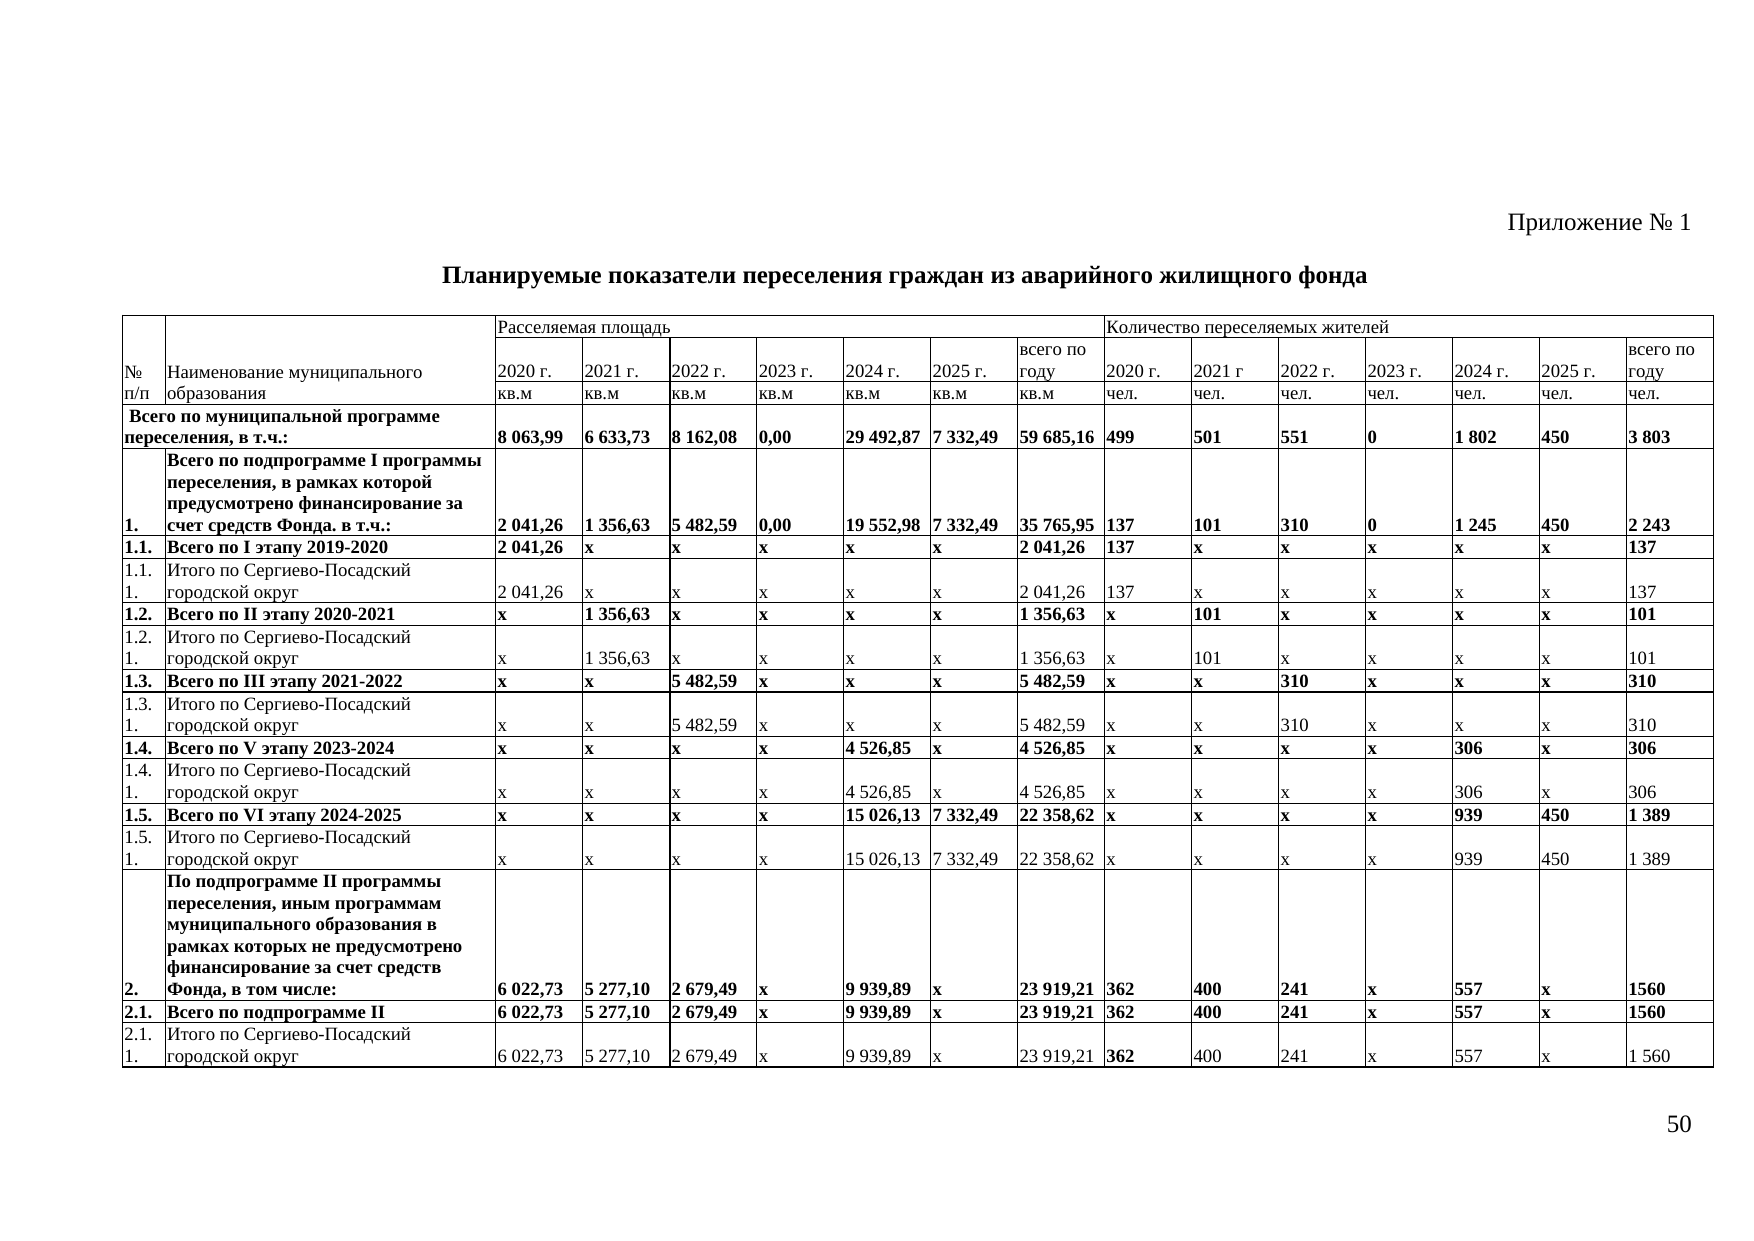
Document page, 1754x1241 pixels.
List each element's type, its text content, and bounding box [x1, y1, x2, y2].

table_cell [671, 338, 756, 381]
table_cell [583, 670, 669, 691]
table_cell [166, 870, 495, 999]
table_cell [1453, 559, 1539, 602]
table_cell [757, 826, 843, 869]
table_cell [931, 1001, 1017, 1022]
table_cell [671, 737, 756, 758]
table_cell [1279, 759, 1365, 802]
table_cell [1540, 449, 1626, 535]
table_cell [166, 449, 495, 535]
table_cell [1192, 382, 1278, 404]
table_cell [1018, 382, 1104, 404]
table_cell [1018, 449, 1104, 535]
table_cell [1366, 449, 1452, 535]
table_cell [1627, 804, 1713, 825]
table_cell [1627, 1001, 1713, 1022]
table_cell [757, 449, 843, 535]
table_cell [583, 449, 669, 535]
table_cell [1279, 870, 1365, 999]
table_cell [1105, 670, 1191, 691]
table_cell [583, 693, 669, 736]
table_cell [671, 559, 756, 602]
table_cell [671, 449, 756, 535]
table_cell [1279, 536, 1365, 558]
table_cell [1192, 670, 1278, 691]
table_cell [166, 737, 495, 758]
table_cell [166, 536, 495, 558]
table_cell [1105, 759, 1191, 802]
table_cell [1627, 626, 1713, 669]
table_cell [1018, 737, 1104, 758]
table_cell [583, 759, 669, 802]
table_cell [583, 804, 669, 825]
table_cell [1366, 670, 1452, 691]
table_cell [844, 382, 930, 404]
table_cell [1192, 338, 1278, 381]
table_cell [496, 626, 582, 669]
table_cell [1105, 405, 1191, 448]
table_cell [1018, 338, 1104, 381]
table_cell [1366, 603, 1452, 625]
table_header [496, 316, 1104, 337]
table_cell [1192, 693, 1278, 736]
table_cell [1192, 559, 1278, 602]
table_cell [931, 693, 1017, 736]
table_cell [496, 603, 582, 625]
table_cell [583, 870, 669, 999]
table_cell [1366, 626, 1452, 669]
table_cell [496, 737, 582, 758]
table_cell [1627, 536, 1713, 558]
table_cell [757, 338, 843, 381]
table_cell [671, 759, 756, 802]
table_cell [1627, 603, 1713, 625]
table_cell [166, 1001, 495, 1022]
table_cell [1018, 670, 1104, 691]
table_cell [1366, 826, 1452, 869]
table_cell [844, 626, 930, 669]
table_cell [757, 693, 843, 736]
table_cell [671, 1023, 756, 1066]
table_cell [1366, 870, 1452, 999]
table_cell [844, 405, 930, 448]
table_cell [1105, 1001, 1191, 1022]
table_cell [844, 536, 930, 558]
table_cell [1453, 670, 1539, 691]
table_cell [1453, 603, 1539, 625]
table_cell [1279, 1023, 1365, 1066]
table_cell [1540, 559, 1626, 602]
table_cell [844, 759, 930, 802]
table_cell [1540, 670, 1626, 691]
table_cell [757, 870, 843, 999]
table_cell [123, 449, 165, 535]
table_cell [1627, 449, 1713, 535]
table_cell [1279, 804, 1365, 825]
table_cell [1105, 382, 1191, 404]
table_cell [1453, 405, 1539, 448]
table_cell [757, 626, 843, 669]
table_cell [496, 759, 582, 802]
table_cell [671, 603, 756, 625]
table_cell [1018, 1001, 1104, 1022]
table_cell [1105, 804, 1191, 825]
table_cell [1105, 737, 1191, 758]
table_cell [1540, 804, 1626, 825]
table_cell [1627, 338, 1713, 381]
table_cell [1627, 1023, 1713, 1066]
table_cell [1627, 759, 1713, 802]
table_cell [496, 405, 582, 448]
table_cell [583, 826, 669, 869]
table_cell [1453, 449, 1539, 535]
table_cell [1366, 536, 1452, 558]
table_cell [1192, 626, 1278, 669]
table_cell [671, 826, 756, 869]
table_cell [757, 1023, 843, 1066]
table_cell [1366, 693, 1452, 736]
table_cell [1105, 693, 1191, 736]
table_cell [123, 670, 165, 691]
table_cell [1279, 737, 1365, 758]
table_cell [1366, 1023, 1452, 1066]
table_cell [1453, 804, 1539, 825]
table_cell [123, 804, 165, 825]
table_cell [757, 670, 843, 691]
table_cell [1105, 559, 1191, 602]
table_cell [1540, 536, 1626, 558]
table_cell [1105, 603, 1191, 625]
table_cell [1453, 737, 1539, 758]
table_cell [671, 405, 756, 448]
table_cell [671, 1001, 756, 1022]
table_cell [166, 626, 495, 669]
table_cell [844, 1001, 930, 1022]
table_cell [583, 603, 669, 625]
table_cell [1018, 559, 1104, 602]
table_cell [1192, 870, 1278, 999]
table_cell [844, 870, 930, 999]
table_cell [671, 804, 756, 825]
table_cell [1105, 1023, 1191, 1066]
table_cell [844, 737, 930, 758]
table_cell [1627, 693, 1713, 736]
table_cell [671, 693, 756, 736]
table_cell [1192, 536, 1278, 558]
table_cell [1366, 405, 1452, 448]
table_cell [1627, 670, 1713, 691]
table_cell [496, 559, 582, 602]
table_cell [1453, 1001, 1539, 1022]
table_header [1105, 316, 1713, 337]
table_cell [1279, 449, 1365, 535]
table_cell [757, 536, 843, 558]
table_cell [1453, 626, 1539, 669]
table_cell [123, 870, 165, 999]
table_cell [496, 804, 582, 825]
text Приложение № 1 [118, 207, 1691, 236]
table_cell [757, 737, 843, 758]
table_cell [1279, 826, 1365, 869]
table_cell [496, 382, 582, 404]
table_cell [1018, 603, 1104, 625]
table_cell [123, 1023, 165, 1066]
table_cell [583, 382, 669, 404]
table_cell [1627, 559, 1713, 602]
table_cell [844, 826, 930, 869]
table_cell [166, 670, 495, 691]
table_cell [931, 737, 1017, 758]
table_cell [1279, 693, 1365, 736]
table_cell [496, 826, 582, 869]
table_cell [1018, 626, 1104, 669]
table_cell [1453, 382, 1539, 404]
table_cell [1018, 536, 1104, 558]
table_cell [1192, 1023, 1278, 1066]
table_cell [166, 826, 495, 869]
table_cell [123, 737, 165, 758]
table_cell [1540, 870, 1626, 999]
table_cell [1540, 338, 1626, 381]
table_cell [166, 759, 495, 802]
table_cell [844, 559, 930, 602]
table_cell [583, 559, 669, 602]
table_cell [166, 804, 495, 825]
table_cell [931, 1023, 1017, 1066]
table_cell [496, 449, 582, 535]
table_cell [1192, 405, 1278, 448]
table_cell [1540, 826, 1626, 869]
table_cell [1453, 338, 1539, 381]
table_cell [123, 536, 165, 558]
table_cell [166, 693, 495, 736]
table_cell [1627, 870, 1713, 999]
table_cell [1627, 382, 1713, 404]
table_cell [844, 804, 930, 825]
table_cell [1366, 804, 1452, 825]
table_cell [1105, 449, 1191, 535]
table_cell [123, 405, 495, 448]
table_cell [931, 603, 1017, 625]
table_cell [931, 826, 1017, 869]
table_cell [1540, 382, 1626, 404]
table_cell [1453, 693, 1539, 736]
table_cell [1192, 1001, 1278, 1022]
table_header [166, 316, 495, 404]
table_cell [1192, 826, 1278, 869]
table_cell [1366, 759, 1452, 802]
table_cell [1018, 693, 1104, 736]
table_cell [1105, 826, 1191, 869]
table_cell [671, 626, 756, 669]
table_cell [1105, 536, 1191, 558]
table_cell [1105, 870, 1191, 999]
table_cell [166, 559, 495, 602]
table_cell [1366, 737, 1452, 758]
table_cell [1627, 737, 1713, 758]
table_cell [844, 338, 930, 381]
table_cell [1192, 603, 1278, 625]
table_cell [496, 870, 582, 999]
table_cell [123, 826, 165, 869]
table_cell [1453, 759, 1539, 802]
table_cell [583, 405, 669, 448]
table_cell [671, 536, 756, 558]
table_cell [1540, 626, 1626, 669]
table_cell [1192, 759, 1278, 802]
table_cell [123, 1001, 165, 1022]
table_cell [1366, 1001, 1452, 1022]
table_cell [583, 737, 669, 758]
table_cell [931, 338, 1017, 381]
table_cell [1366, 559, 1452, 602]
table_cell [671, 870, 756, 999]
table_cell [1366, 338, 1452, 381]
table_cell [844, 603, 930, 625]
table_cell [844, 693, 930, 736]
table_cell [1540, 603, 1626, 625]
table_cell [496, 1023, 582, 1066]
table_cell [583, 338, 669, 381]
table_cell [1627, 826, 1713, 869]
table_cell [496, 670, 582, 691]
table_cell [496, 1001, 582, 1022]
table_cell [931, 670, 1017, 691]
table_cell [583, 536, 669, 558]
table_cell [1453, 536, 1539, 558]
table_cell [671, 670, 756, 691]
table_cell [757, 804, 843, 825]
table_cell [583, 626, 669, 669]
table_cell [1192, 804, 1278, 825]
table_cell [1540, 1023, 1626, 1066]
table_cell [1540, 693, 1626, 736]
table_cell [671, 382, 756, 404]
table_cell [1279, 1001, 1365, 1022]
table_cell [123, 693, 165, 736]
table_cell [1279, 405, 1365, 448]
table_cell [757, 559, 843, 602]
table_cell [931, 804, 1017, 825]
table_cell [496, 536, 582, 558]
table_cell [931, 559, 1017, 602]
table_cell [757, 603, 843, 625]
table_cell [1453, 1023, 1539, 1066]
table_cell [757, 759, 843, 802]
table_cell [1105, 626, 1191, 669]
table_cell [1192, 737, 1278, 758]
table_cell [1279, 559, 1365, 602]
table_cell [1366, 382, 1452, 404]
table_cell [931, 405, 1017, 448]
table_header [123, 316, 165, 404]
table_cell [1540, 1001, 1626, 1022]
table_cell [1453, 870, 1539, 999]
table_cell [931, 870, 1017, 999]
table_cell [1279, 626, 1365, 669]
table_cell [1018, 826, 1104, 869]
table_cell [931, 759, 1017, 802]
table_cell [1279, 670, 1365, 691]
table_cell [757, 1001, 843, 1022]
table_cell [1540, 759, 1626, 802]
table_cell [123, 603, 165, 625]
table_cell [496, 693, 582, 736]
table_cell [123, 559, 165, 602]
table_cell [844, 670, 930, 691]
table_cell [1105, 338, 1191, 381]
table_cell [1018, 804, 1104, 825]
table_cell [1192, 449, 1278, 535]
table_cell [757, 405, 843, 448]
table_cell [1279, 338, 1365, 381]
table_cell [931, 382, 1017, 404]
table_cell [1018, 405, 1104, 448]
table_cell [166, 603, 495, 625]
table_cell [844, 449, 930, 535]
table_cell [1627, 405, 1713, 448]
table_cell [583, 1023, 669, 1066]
text Планируемые показатели переселения граждан из аварийного жилищного фонда [118, 261, 1691, 289]
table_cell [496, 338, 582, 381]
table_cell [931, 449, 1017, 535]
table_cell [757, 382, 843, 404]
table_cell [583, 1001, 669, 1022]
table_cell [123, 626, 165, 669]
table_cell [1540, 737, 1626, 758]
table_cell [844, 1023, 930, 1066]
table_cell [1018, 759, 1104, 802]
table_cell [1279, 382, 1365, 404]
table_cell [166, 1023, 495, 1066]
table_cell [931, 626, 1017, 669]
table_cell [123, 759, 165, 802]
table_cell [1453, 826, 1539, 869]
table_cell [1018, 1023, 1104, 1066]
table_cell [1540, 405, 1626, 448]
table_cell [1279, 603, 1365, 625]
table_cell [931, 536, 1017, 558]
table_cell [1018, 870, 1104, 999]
